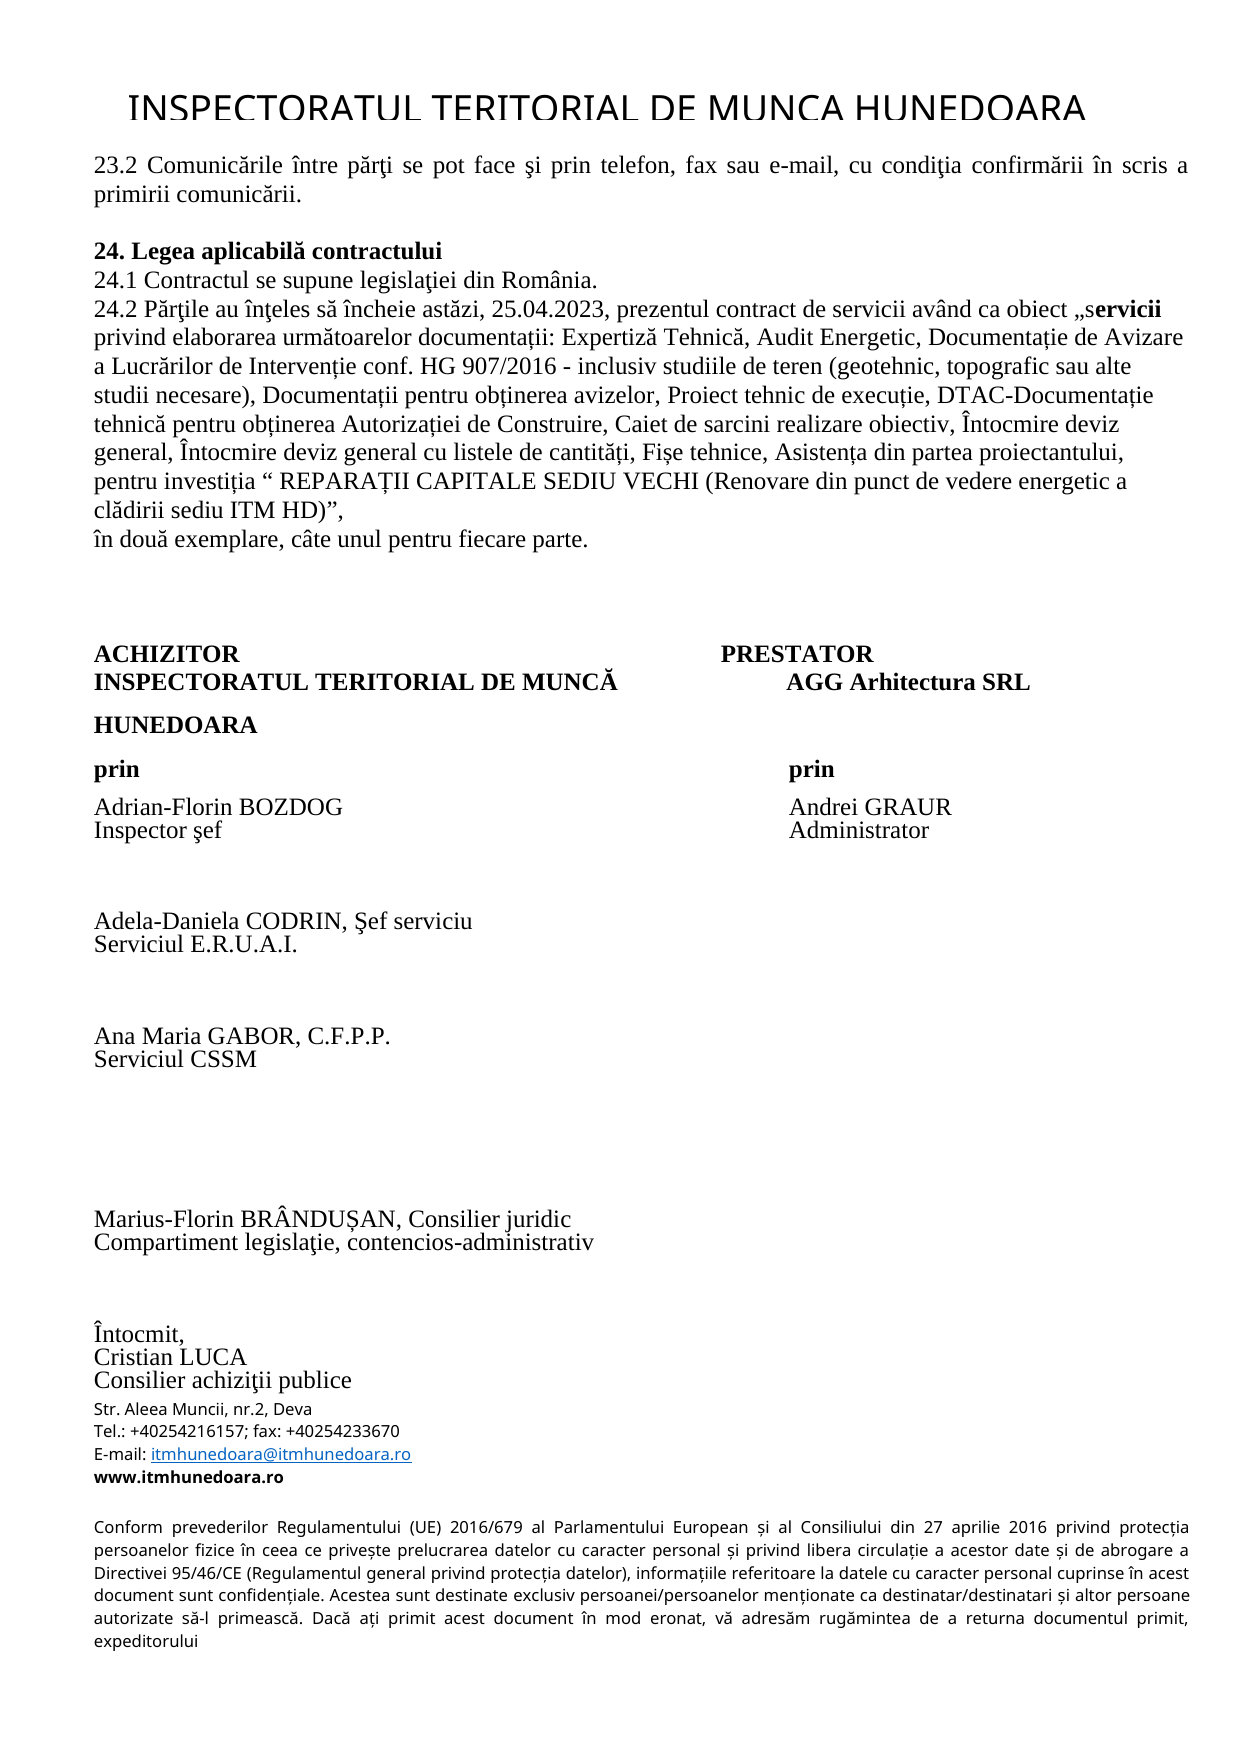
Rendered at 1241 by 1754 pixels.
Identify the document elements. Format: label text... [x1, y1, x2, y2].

text Serviciul CSSM [94, 1049, 1191, 1072]
text ACHIZITOR PRESTATOR [94, 639, 1191, 667]
text prin prin [94, 754, 1191, 782]
text Ana Maria GABOR, C.F.P.P. [94, 1026, 1191, 1049]
text 24. Legea aplicabilă contractului [94, 236, 1191, 265]
text INSPECTORATUL TERITORIAL DE MUNCĂ AGG Arhitectura SRL [94, 667, 1191, 696]
text Marius-Florin BRÂNDUȘAN, Consilier juridic [94, 1209, 1191, 1232]
text HUNEDOARA [94, 711, 1191, 739]
text 23.2 Comunicările între părţi se pot face şi prin telefon, fax sau e-mail, cu condiţia confirmării în scris a primirii comunicării. [94, 150, 1191, 207]
text Adrian-Florin BOZDOG Andrei GRAUR [94, 797, 1191, 820]
text Consilier achiziţii publice [94, 1370, 1191, 1393]
text Inspector şef Administrator [94, 820, 1191, 843]
text 24.1 Contractul se supune legislaţiei din România. [94, 265, 1191, 294]
text Întocmit, [94, 1324, 1191, 1347]
text Cristian LUCA [94, 1347, 1191, 1370]
text Adela-Daniela CODRIN, Şef serviciu [94, 911, 1191, 934]
text 24.2 Părţile au înţeles să încheie astăzi, 25.04.2023, prezentul contract de servicii având ca obiect „servicii privind elaborarea următoarelor documentații: Expertiză Tehnică, Audit Energetic, Documentație de Avizare a Lucrărilor de Intervenție conf. HG 907/2016 - inclusiv studiile de teren (geotehnic, topografic sau alte studii necesare), Documentații pentru obținerea avizelor, Proiect tehnic de execuție, DTAC-Documentație tehnică pentru obținerea Autorizației de Construire, Caiet de sarcini realizare obiectiv, Întocmire deviz general, Întocmire deviz general cu listele de cantități, Fișe tehnice, Asistența din partea proiectantului, pentru investiția “ REPARAȚII CAPITALE SEDIU VECHI (Renovare din punct de vedere energetic a clădirii sediu ITM HD)”, [94, 294, 1191, 524]
text în două exemplare, câte unul pentru fiecare parte. [94, 524, 1191, 552]
text Compartiment legislaţie, contencios-administrativ [94, 1232, 1191, 1255]
text Serviciul E.R.U.A.I. [94, 934, 1191, 957]
